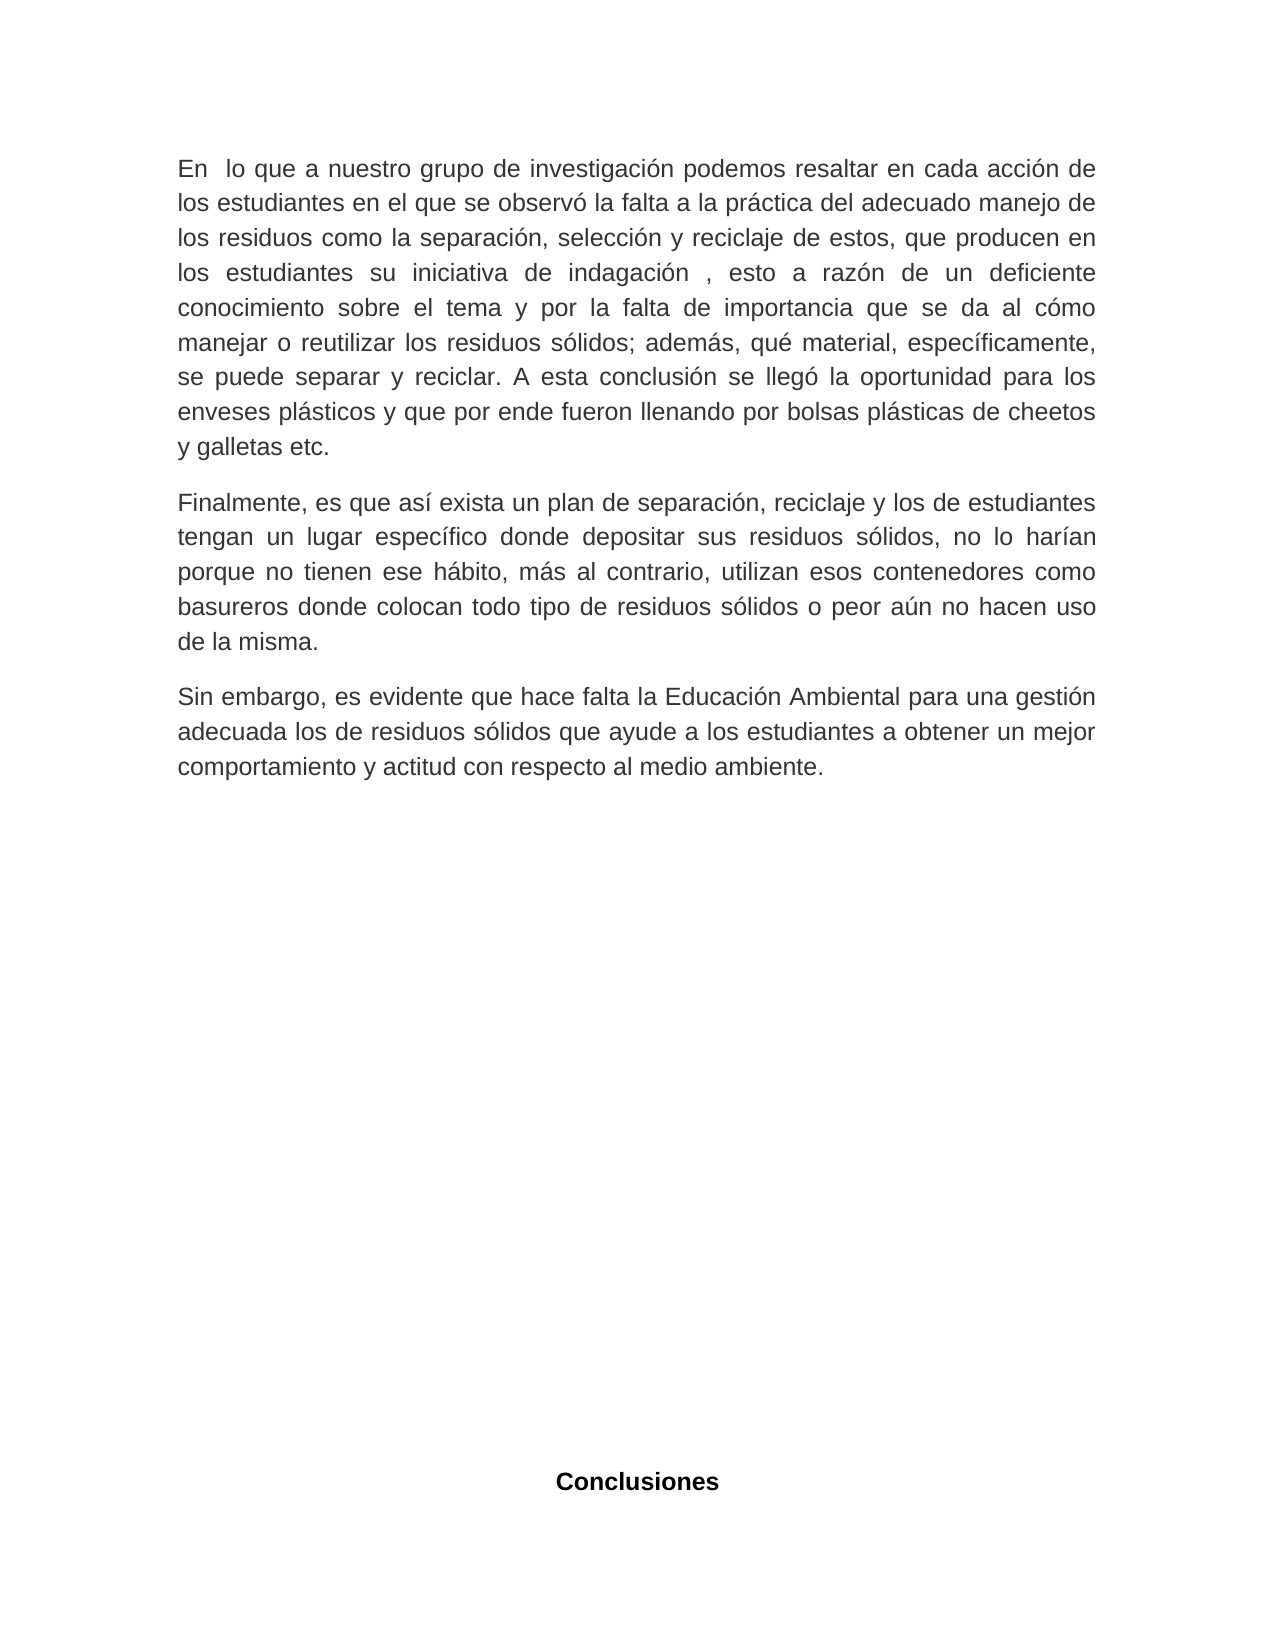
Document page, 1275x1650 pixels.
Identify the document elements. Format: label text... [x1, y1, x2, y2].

text Finalmente, es que así exista un plan de separación, reciclaje y los de estudiantes tengan un lugar específico donde depositar sus residuos sólidos, no lo harían porque no tienen ese hábito, más al contrario, utilizan esos contenedores como basureros donde colocan todo tipo de residuos sólidos o peor aún no hacen uso de la misma. [177, 482, 1098, 656]
text Conclusiones [177, 1467, 1098, 1496]
text En lo que a nuestro grupo de investigación podemos resaltar en cada acción de los estudiantes en el que se observó la falta a la práctica del adecuado manejo de los residuos como la separación, selección y reciclaje de estos, que producen en los estudiantes su iniciativa de indagación , esto a razón de un deficiente conocimiento sobre el tema y por la falta de importancia que se da al cómo manejar o reutilizar los residuos sólidos; además, qué material, específicamente, se puede separar y reciclar. A esta conclusión se llegó la oportunidad para los enveses plásticos y que por ende fueron llenando por bolsas plásticas de cheetos y galletas etc. [177, 148, 1098, 461]
text Sin embargo, es evidente que hace falta la Educación Ambiental para una gestión adecuada los de residuos sólidos que ayude a los estudiantes a obtener un mejor comportamiento y actitud con respecto al medio ambiente. [177, 676, 1098, 781]
